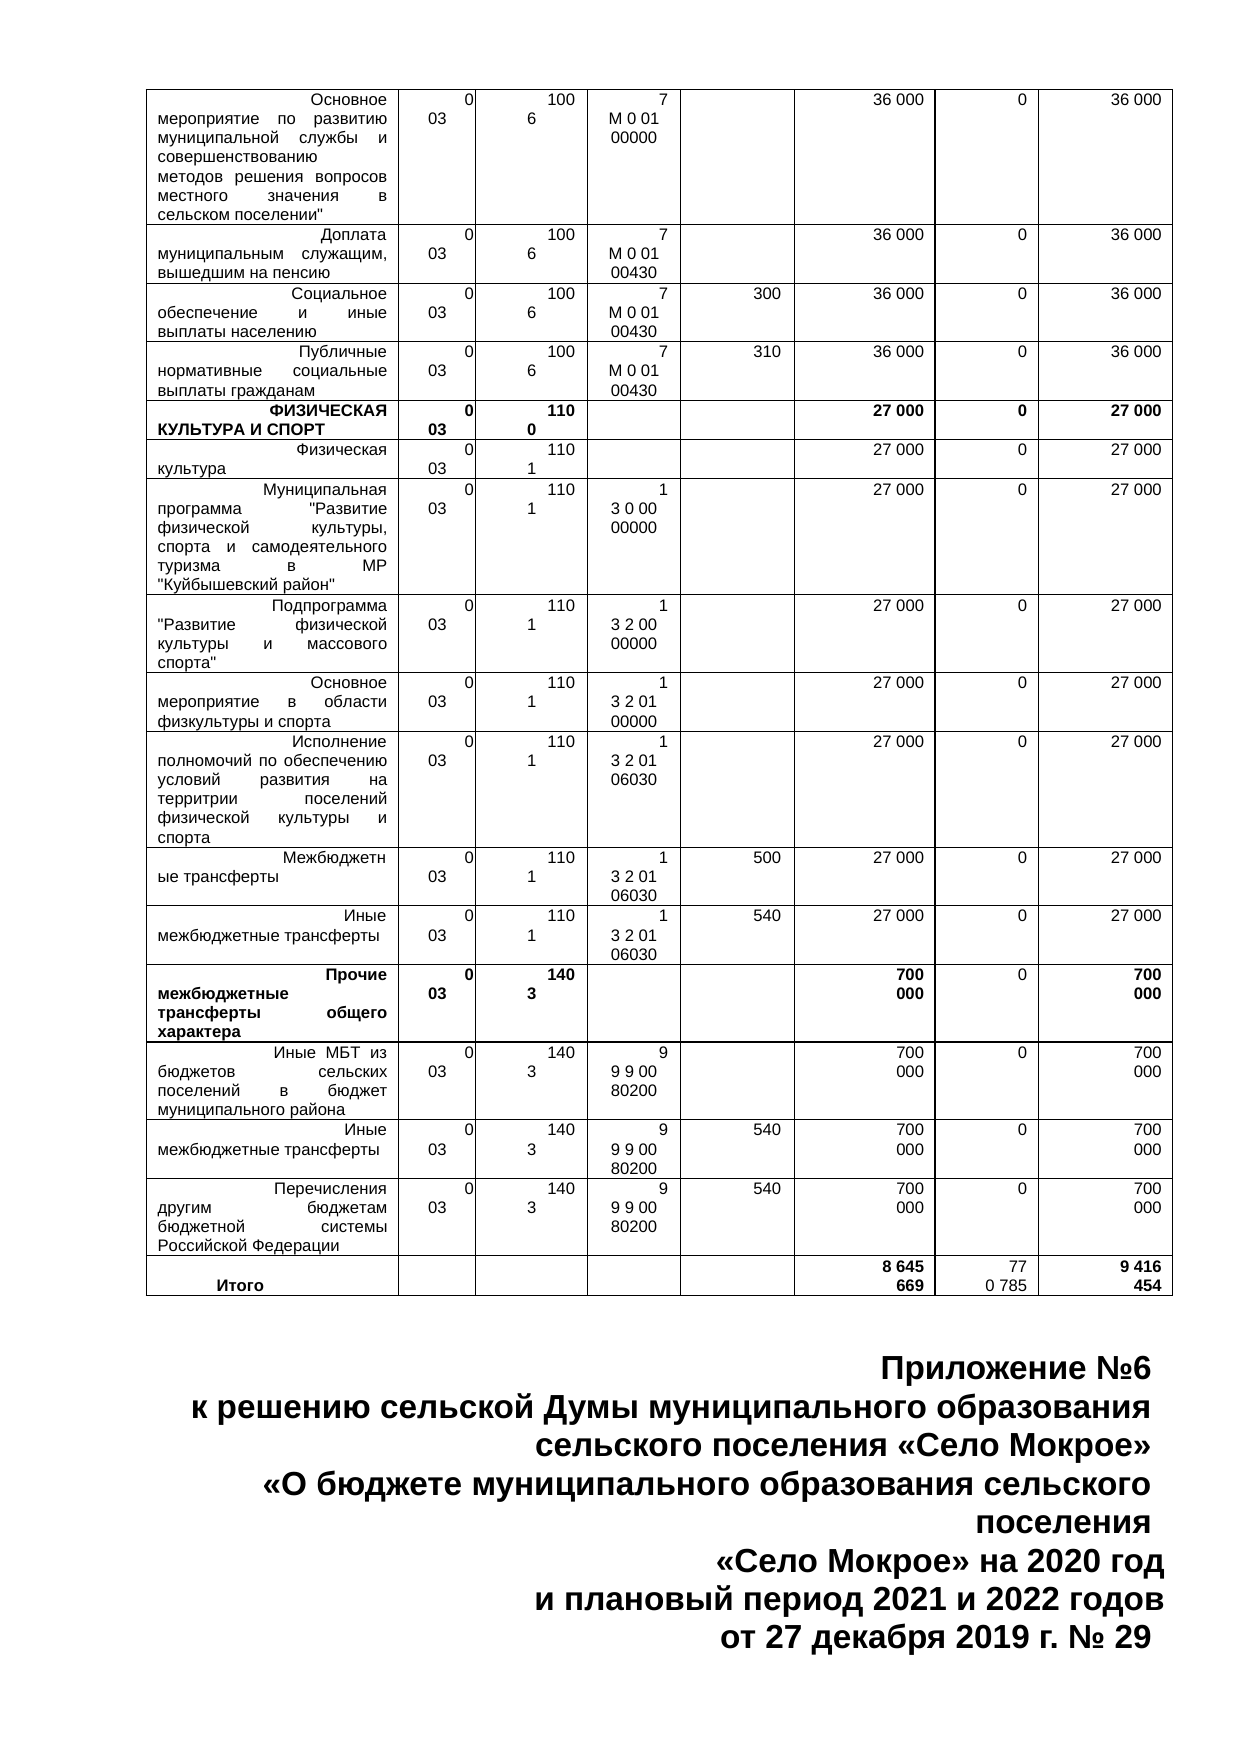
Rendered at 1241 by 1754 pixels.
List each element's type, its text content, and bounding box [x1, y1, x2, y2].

table_cell 27 000 [1039, 732, 1172, 847]
table_cell 003 [399, 1043, 475, 1119]
table_cell 770 785 [936, 1256, 1038, 1295]
table_cell 27 000 [1039, 906, 1172, 964]
table_cell [681, 90, 794, 224]
table_cell 13 2 01 00000 [588, 673, 680, 731]
table_cell 003 [399, 225, 475, 282]
table_cell 1101 [476, 906, 587, 964]
table_cell 0 [936, 401, 1038, 439]
table_cell 27 000 [1039, 479, 1172, 594]
table_cell 0 [936, 479, 1038, 594]
table_cell 27 000 [1039, 595, 1172, 672]
table_cell Публичные нормативные социальные выплаты гражданам [147, 342, 398, 399]
table_cell 003 [399, 732, 475, 847]
table_cell 13 2 00 00000 [588, 595, 680, 672]
table_cell 27 000 [795, 440, 934, 478]
table_cell [681, 440, 794, 478]
table_cell 36 000 [795, 284, 934, 341]
table_cell 13 2 01 06030 [588, 848, 680, 905]
table_cell 003 [399, 401, 475, 439]
table_cell 700 000 [1039, 965, 1172, 1041]
table_cell 700 000 [795, 1179, 934, 1255]
table_cell 7М 0 01 00000 [588, 90, 680, 224]
table_cell 27 000 [795, 595, 934, 672]
table_cell 27 000 [795, 906, 934, 964]
table_cell 27 000 [795, 848, 934, 905]
table_cell 0 [936, 440, 1038, 478]
table_cell 003 [399, 440, 475, 478]
table_cell 003 [399, 284, 475, 341]
table_cell [681, 595, 794, 672]
table_cell 1101 [476, 732, 587, 847]
table_cell 0 [936, 1120, 1038, 1178]
table_cell 27 000 [795, 401, 934, 439]
table_cell Основное мероприятие в области физкультуры и спорта [147, 673, 398, 731]
table_cell 13 0 00 00000 [588, 479, 680, 594]
table_cell 27 000 [1039, 848, 1172, 905]
table_cell 0 [936, 284, 1038, 341]
table_cell 003 [399, 848, 475, 905]
table_cell [588, 440, 680, 478]
table_cell 13 2 01 06030 [588, 906, 680, 964]
table_cell [681, 965, 794, 1041]
table_cell 27 000 [795, 732, 934, 847]
table_cell 1101 [476, 848, 587, 905]
table_cell 003 [399, 906, 475, 964]
table_cell [588, 401, 680, 439]
table_cell [681, 401, 794, 439]
table_cell 003 [399, 673, 475, 731]
table_cell 003 [399, 479, 475, 594]
table_cell [681, 479, 794, 594]
text «Село Мокрое» на 2020 год [148, 1541, 1165, 1579]
table_cell 0 [936, 1043, 1038, 1119]
table_cell 1006 [476, 225, 587, 282]
table_cell 700 000 [1039, 1120, 1172, 1178]
table_cell Прочие межбюджетные трансферты общего характера [147, 965, 398, 1041]
table_cell 36 000 [1039, 284, 1172, 341]
table_cell 36 000 [1039, 90, 1172, 224]
table_cell 003 [399, 595, 475, 672]
table_cell Социальное обеспечение и иные выплаты населению [147, 284, 398, 341]
table_cell 0 [936, 595, 1038, 672]
table_cell 0 [936, 90, 1038, 224]
table_cell 700 000 [1039, 1043, 1172, 1119]
table_cell 36 000 [1039, 225, 1172, 282]
table_cell 1101 [476, 673, 587, 731]
table_cell [681, 1256, 794, 1295]
text «О бюджете муниципального образования сельского поселения [148, 1464, 1152, 1541]
table_cell 1403 [476, 1120, 587, 1178]
table_cell [588, 965, 680, 1041]
table_cell [681, 225, 794, 282]
table_cell [681, 732, 794, 847]
table_cell Итого [147, 1256, 398, 1295]
table_cell 99 9 00 80200 [588, 1120, 680, 1178]
table_cell 7М 0 01 00430 [588, 342, 680, 399]
table_cell 27 000 [1039, 401, 1172, 439]
table_cell Доплата муниципальным служащим, вышедшим на пенсию [147, 225, 398, 282]
table_cell ФИЗИЧЕСКАЯ КУЛЬТУРА И СПОРТ [147, 401, 398, 439]
table_cell 0 [936, 225, 1038, 282]
table_cell 27 000 [1039, 440, 1172, 478]
text Приложение №6 [148, 1348, 1152, 1387]
table_cell 99 9 00 80200 [588, 1179, 680, 1255]
table_cell 1100 [476, 401, 587, 439]
table_cell 700 000 [795, 965, 934, 1041]
table_cell 1403 [476, 965, 587, 1041]
table_cell Перечисления другим бюджетам бюджетной системы Российской Федерации [147, 1179, 398, 1255]
table_cell 0 [936, 1179, 1038, 1255]
table_cell 700 000 [795, 1043, 934, 1119]
table_cell 0 [936, 342, 1038, 399]
table_cell 003 [399, 1179, 475, 1255]
table_cell 9 416 454 [1039, 1256, 1172, 1295]
table_cell 7М 0 01 00430 [588, 225, 680, 282]
table_cell Иные МБТ из бюджетов сельских поселений в бюджет муниципального района [147, 1043, 398, 1119]
table_cell 8 645 669 [795, 1256, 934, 1295]
table_cell 36 000 [795, 342, 934, 399]
table_cell 540 [681, 1179, 794, 1255]
text от 27 декабря 2019 г. № 29 [148, 1617, 1152, 1656]
table_cell 27 000 [795, 673, 934, 731]
text и плановый период 2021 и 2022 годов [148, 1579, 1165, 1617]
table_cell 27 000 [1039, 673, 1172, 731]
table_cell [681, 673, 794, 731]
table_cell 36 000 [795, 90, 934, 224]
table_cell 003 [399, 342, 475, 399]
table_cell [399, 1256, 475, 1295]
table_cell 500 [681, 848, 794, 905]
table_cell 1006 [476, 90, 587, 224]
table_cell [476, 1256, 587, 1295]
table_cell 1101 [476, 595, 587, 672]
table_cell 003 [399, 965, 475, 1041]
table_cell 310 [681, 342, 794, 399]
table_cell Муниципальная программа "Развитие физической культуры, спорта и самодеятельного туризма в МР "Куйбышевский район" [147, 479, 398, 594]
table_cell 36 000 [1039, 342, 1172, 399]
table_cell 700 000 [795, 1120, 934, 1178]
table_cell 1006 [476, 342, 587, 399]
table_cell 1403 [476, 1043, 587, 1119]
table_cell 0 [936, 906, 1038, 964]
text к решению сельской Думы муниципального образования сельского поселения «Село Мокрое» [148, 1387, 1152, 1464]
table_cell 13 2 01 06030 [588, 732, 680, 847]
table_cell Межбюджетные трансферты [147, 848, 398, 905]
table_cell 0 [936, 673, 1038, 731]
table_cell 700 000 [1039, 1179, 1172, 1255]
table_cell 99 9 00 80200 [588, 1043, 680, 1119]
table_cell Основное мероприятие по развитию муниципальной службы и совершенствованию методов решения вопросов местного значения в сельском поселении" [147, 90, 398, 224]
table_cell 003 [399, 1120, 475, 1178]
table_cell Физическая культура [147, 440, 398, 478]
table_cell 1101 [476, 479, 587, 594]
table_cell 27 000 [795, 479, 934, 594]
table_cell 540 [681, 906, 794, 964]
table_cell 7М 0 01 00430 [588, 284, 680, 341]
table_cell 1101 [476, 440, 587, 478]
table_cell Исполнение полномочий по обеспечению условий развития на территрии поселений физической культуры и спорта [147, 732, 398, 847]
table_cell 003 [399, 90, 475, 224]
table_cell 1403 [476, 1179, 587, 1255]
table_cell 540 [681, 1120, 794, 1178]
table_cell 0 [936, 848, 1038, 905]
table_cell [681, 1043, 794, 1119]
table_cell Иные межбюджетные трансферты [147, 906, 398, 964]
table_cell Подпрограмма "Развитие физической культуры и массового спорта" [147, 595, 398, 672]
table_cell 0 [936, 965, 1038, 1041]
table_cell 36 000 [795, 225, 934, 282]
table_cell 300 [681, 284, 794, 341]
table_cell 0 [936, 732, 1038, 847]
table_cell [588, 1256, 680, 1295]
table_cell Иные межбюджетные трансферты [147, 1120, 398, 1178]
table_cell 1006 [476, 284, 587, 341]
